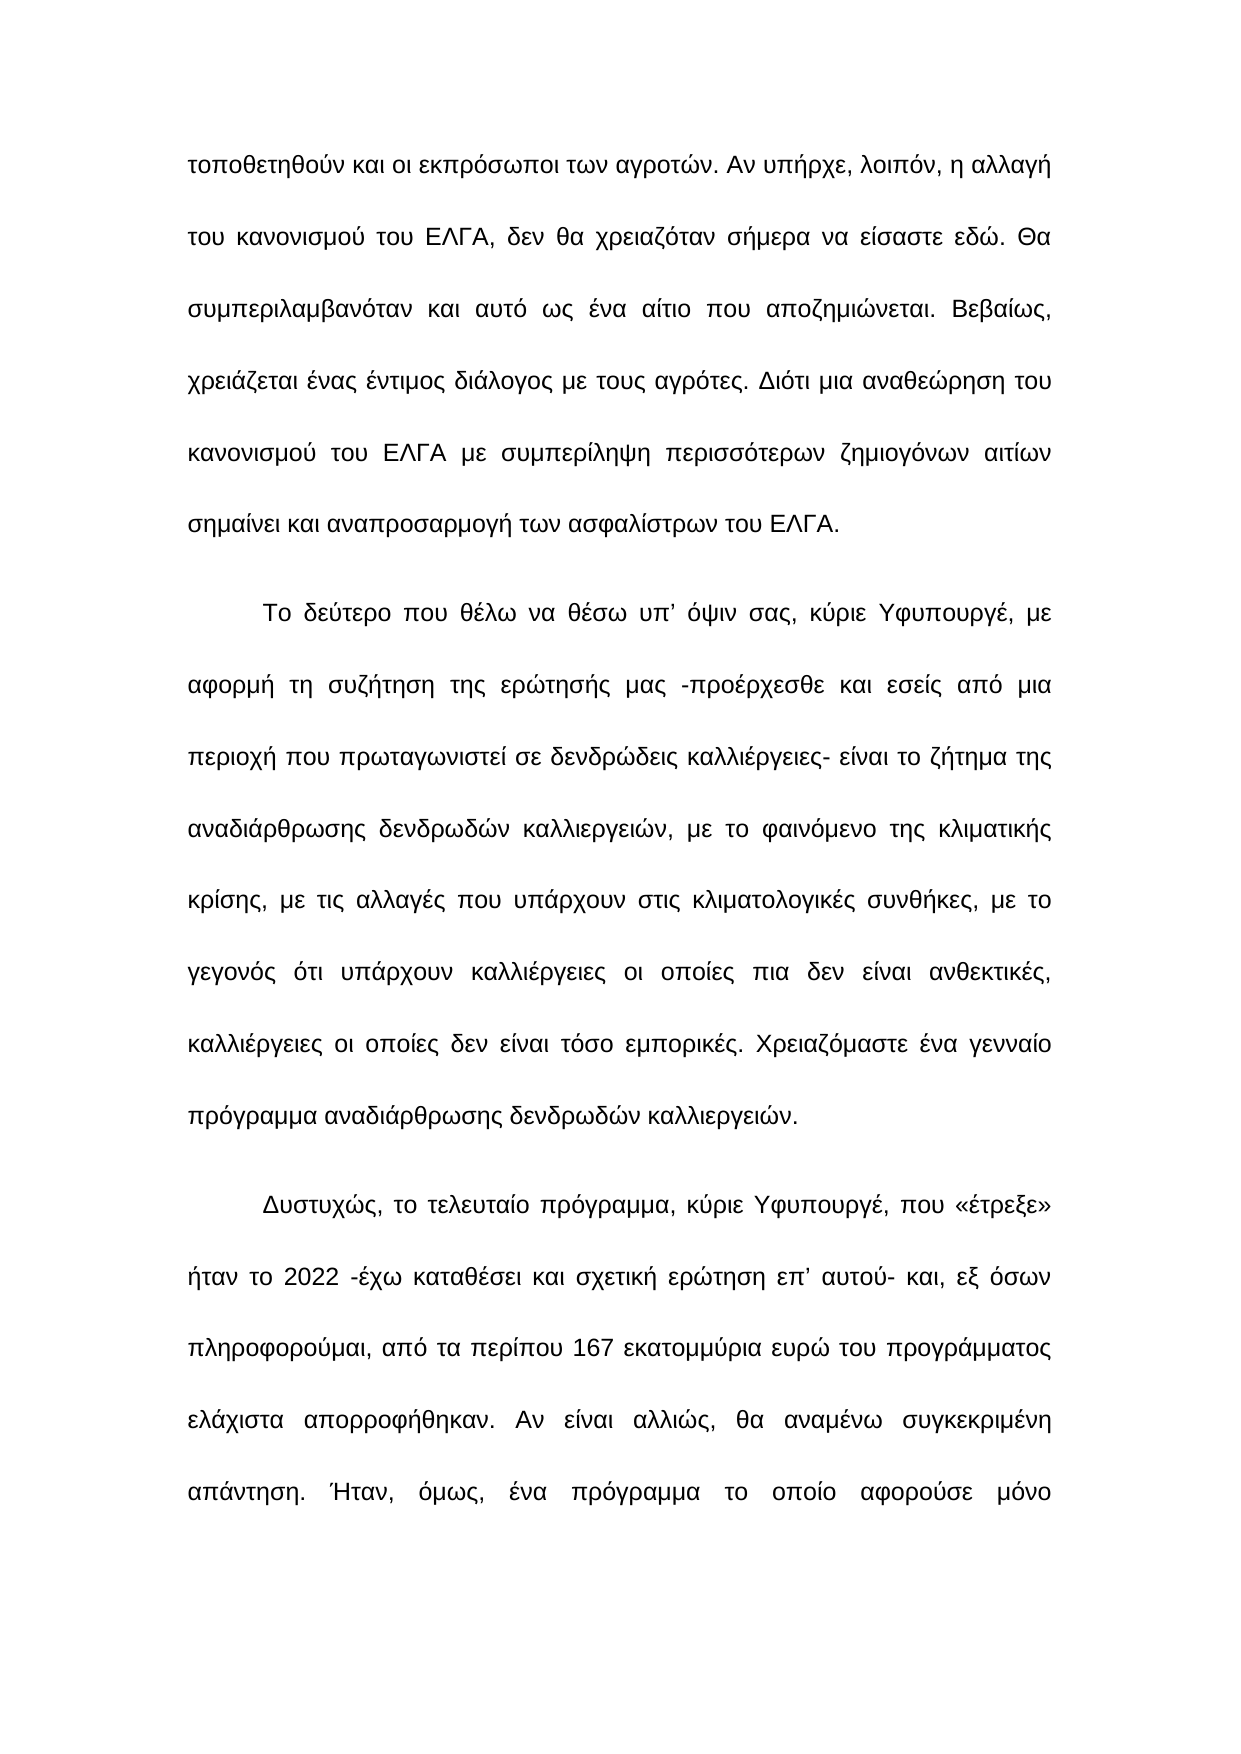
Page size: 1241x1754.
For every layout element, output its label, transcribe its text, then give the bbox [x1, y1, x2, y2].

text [187, 150, 1053, 538]
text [187, 1189, 1053, 1506]
text Το δεύτερο που θέλω να θέσω υπ’ όψιν σας, κύριε Υφυπουργέ, με αφορμή τη συζήτηση της ερώτησής μας -προέρχεσθε και εσείς από μια περιοχή που πρωταγωνιστεί σε δενδρώδεις καλλιέργειες- είναι το ζήτημα της αναδιάρθρωσης δενδρωδών καλλιεργειών, με το φαινόμενο της κλιματικής κρίσης, με τις αλλαγές που υπάρχουν στις κλιματολογικές συνθήκες, με το γεγονός ότι υπάρχουν καλλιέργειες οι οποίες πια δεν είναι ανθεκτικές, καλλιέργειες οι οποίες δεν είναι τόσο εμπορικές. Χρειαζόμαστε ένα γενναίο πρόγραμμα αναδιάρθρωσης δενδρωδών καλλιεργειών. [187, 598, 1053, 1130]
